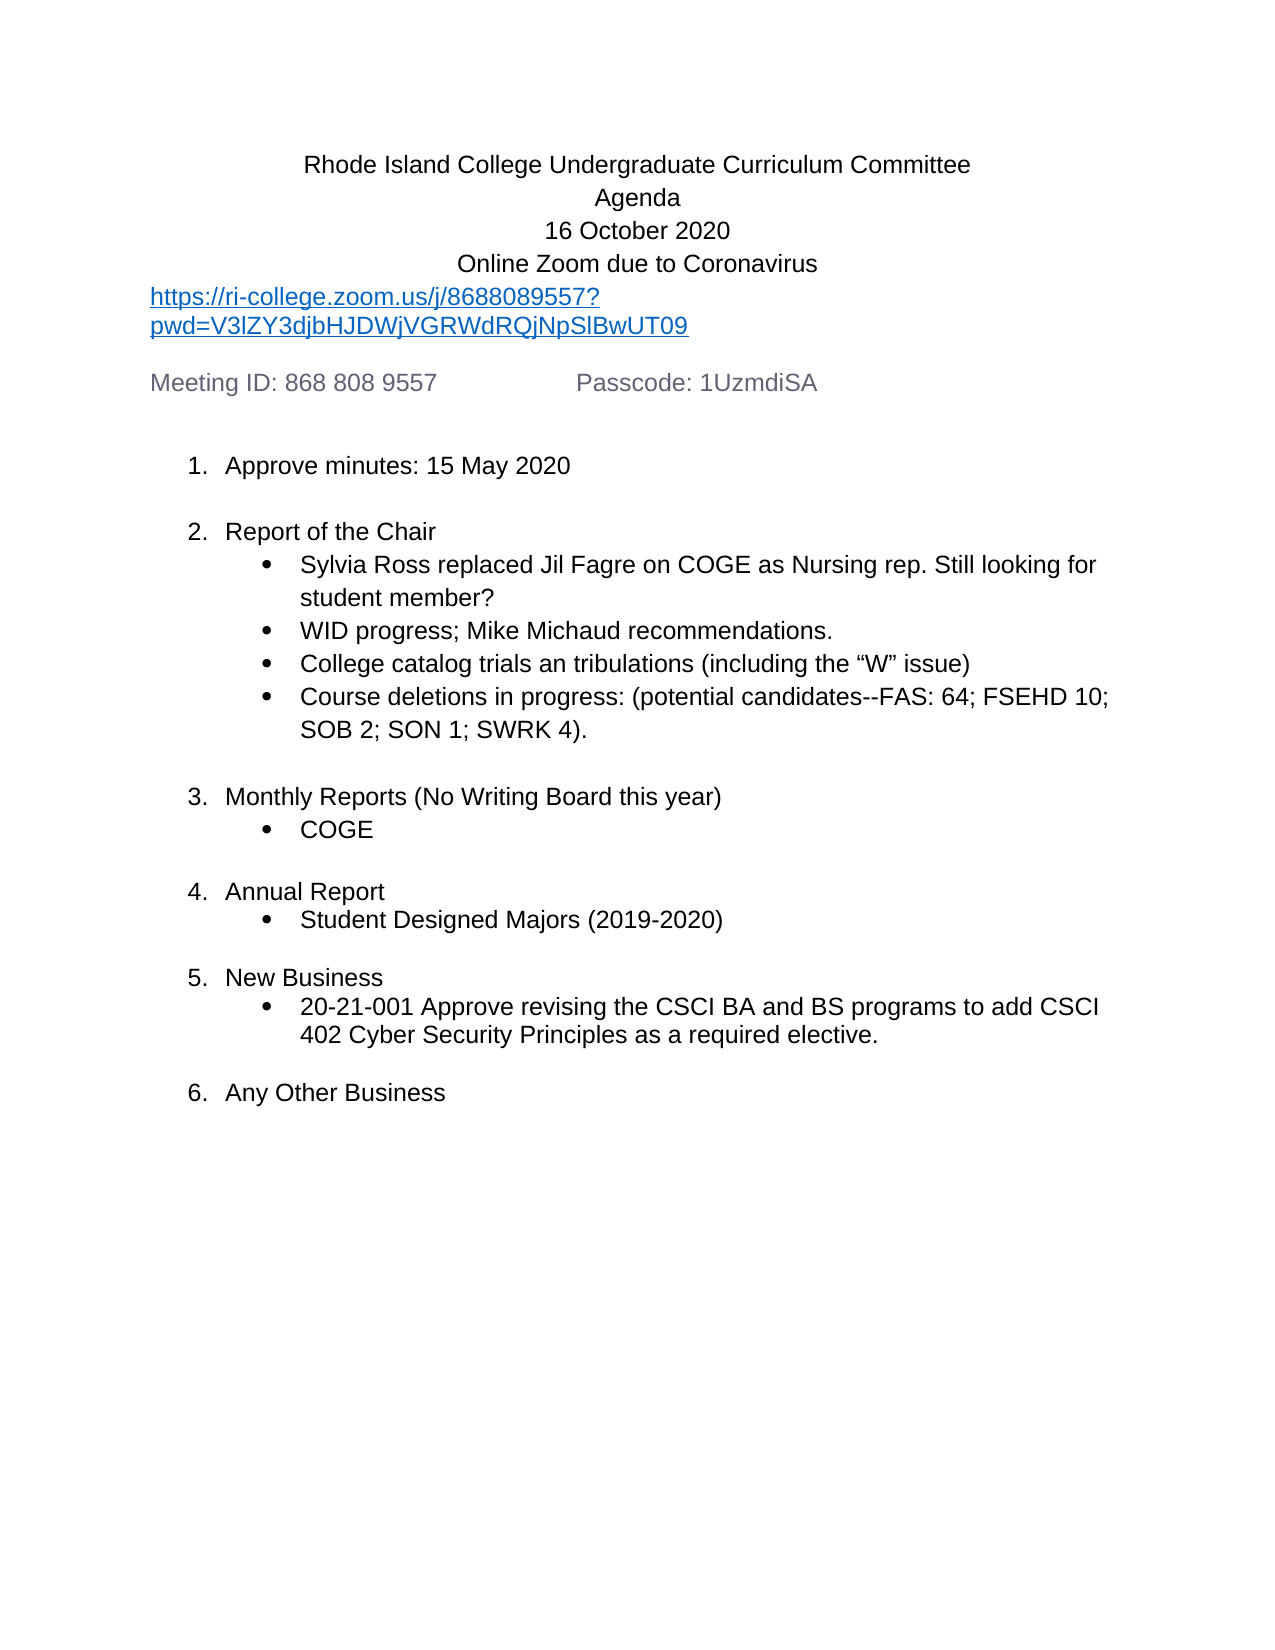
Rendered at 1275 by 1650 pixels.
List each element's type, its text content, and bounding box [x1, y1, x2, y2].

list WID progress; Mike Michaud recommendations. [262, 616, 1125, 645]
list Any Other Business [187, 1078, 1125, 1107]
list Monthly Reports (No Writing Board this year) [187, 782, 1125, 810]
list Report of the Chair [187, 517, 1125, 546]
list Course deletions in progress: (potential candidates--FAS: 64; FSEHD 10; SOB 2; SON 1; SWRK 4). [262, 682, 1125, 744]
text https://ri-college.zoom.us/j/8688089557?pwd=V3lZY3djbHJDWjVGRWdRQjNpSlBwUT09 [150, 282, 1125, 339]
text Agenda [150, 183, 1125, 212]
list Annual Report [187, 876, 1125, 905]
list College catalog trials an tribulations (including the “W” issue) [262, 649, 1125, 678]
list New Business [187, 963, 1125, 992]
list 20-21-001 Approve revising the CSCI BA and BS programs to add CSCI 402 Cyber Security Principles as a required elective. [262, 992, 1125, 1049]
text Rhode Island College Undergraduate Curriculum Committee [150, 150, 1125, 179]
text 16 October 2020 [150, 216, 1125, 245]
text Online Zoom due to Coronavirus [150, 249, 1125, 278]
list Student Designed Majors (2019-2020) [262, 905, 1125, 934]
list Sylvia Ross replaced Jil Fagre on COGE as Nursing rep. Still looking for student member? [262, 550, 1125, 612]
list COGE [262, 814, 1125, 843]
list Approve minutes: 15 May 2020 [187, 451, 1125, 480]
text Meeting ID: 868 808 9557 Passcode: 1UzmdiSA [150, 368, 1125, 397]
